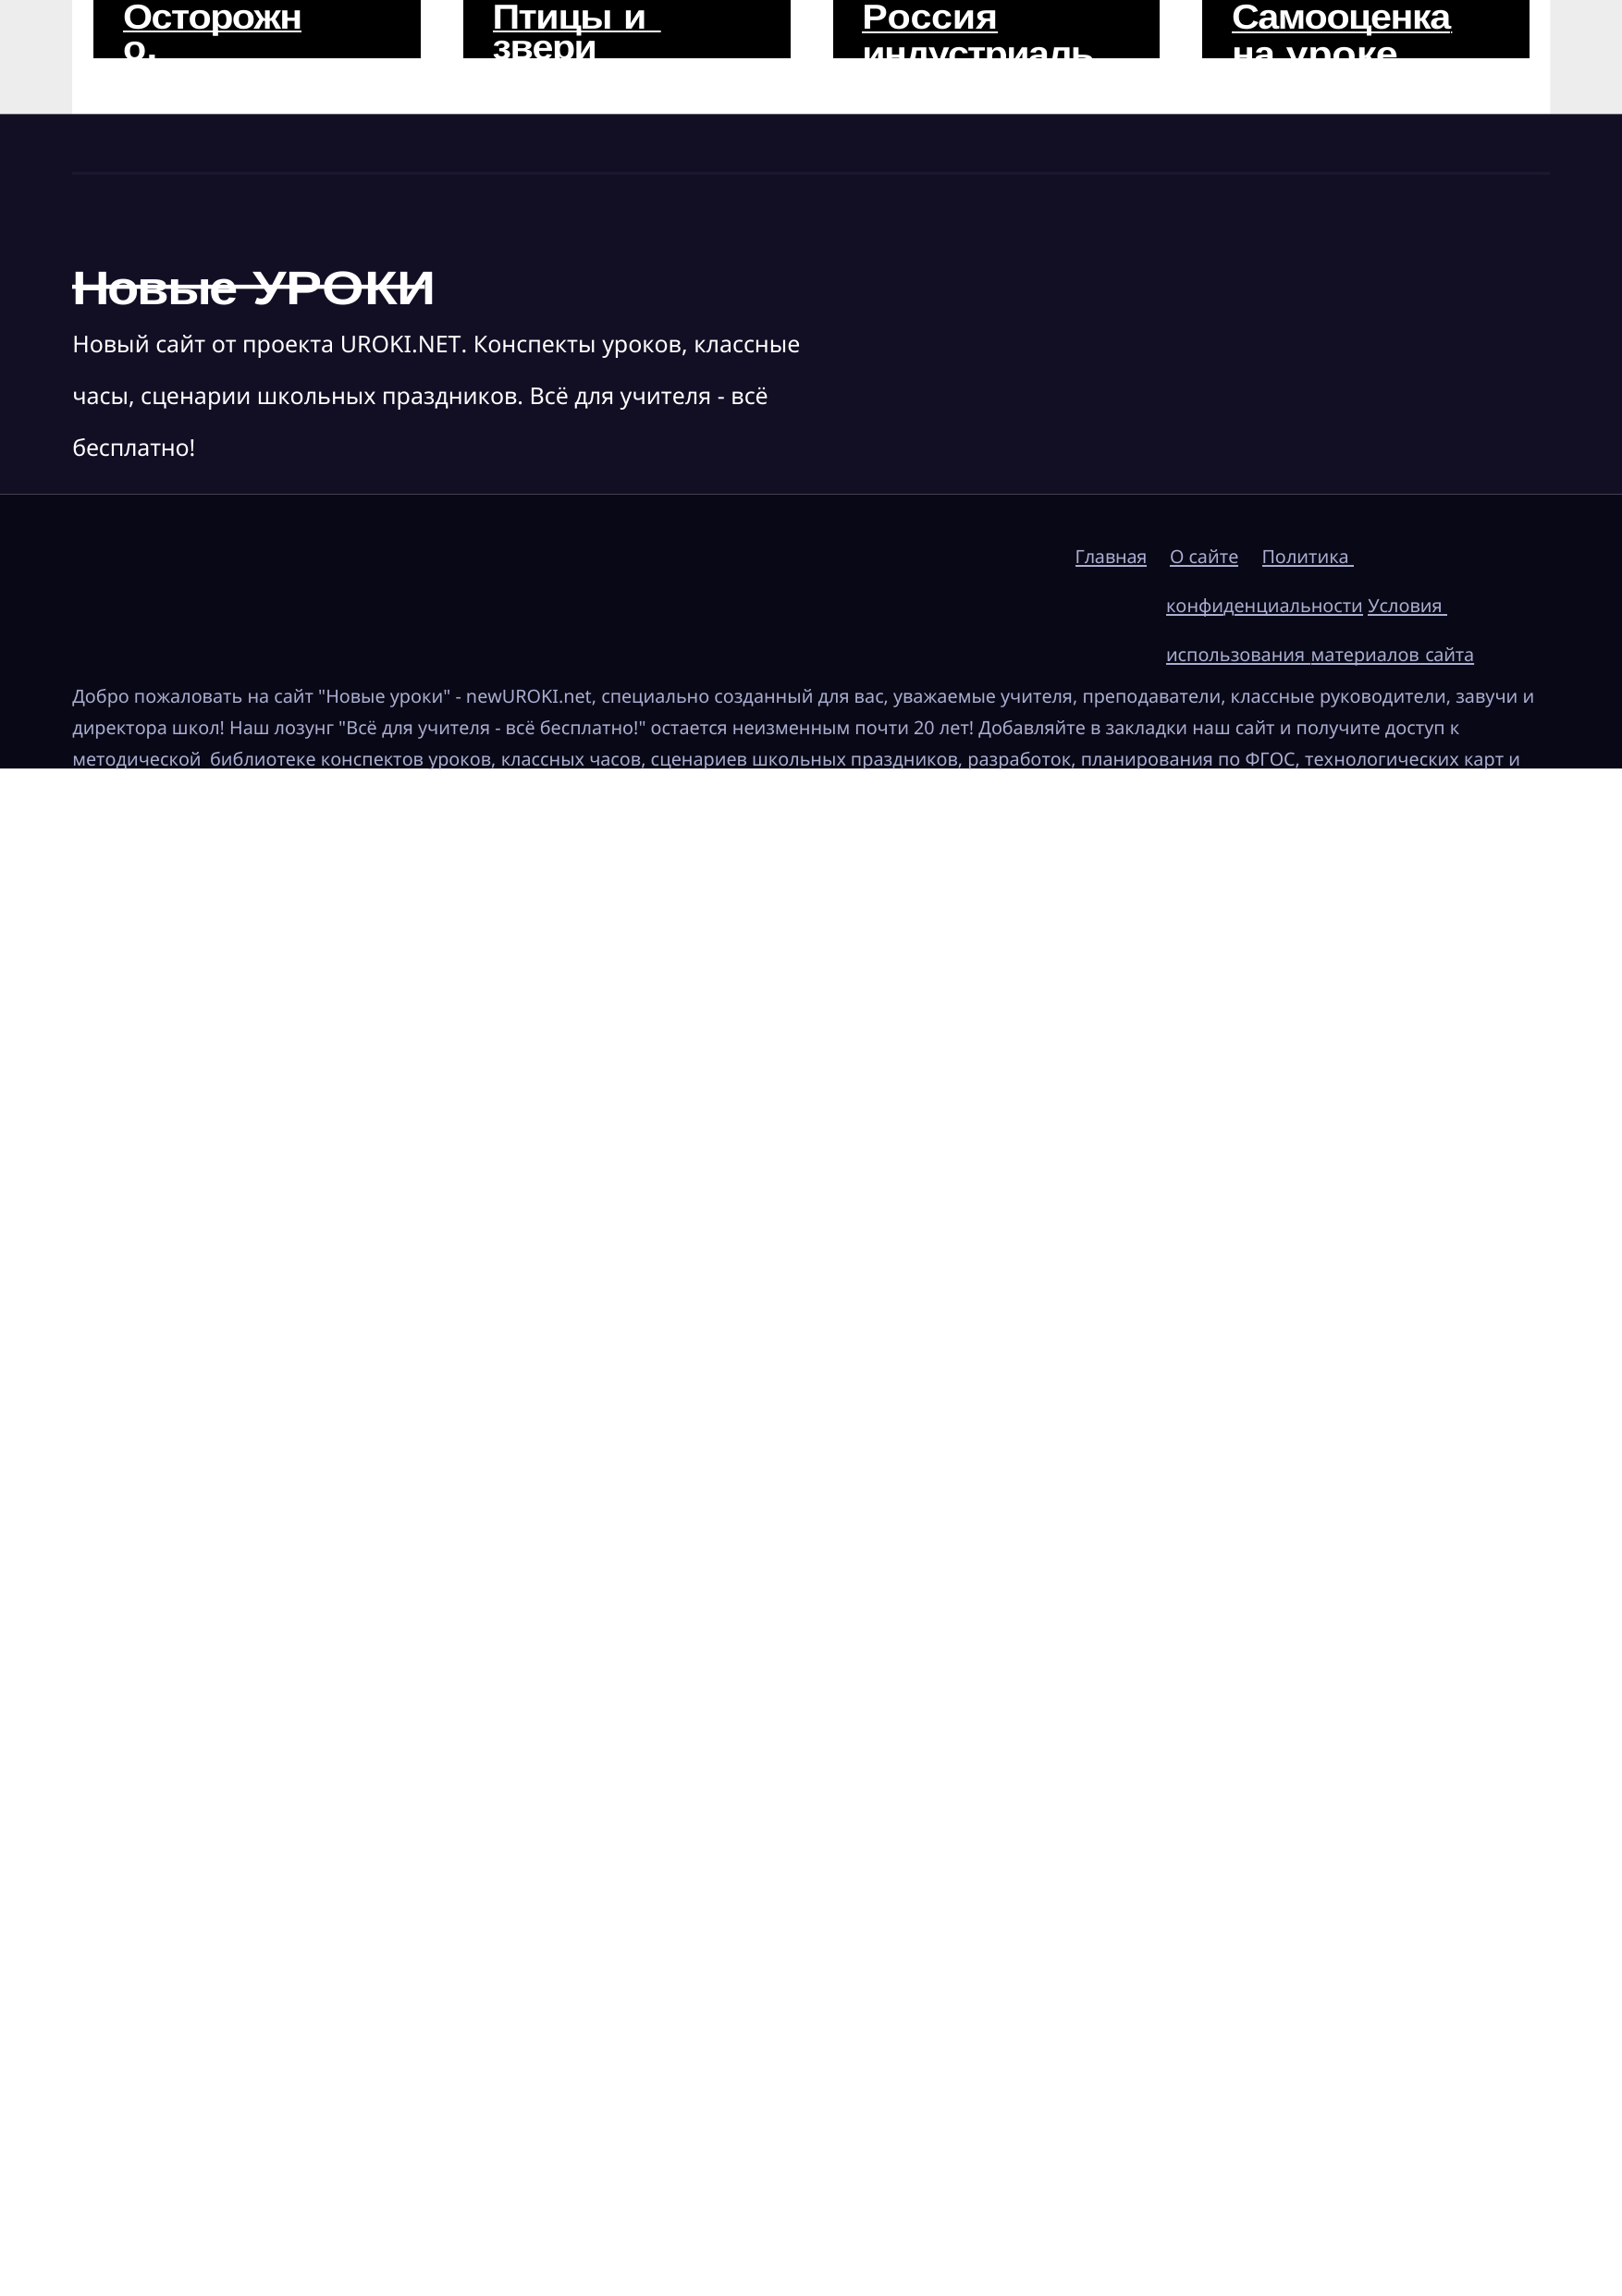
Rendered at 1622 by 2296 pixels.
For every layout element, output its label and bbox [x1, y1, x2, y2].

picture [93, 0, 421, 58]
picture [991, 50, 1001, 58]
picture [518, 51, 526, 56]
picture [539, 43, 547, 48]
picture [463, 0, 791, 58]
picture [518, 43, 525, 48]
picture [1382, 50, 1391, 55]
picture [1202, 0, 1530, 58]
picture [130, 44, 140, 57]
picture [1316, 50, 1324, 58]
picture [559, 43, 569, 56]
picture [915, 51, 921, 58]
picture [583, 48, 589, 58]
picture [1057, 51, 1064, 58]
picture [1339, 50, 1348, 58]
picture [833, 0, 1160, 58]
